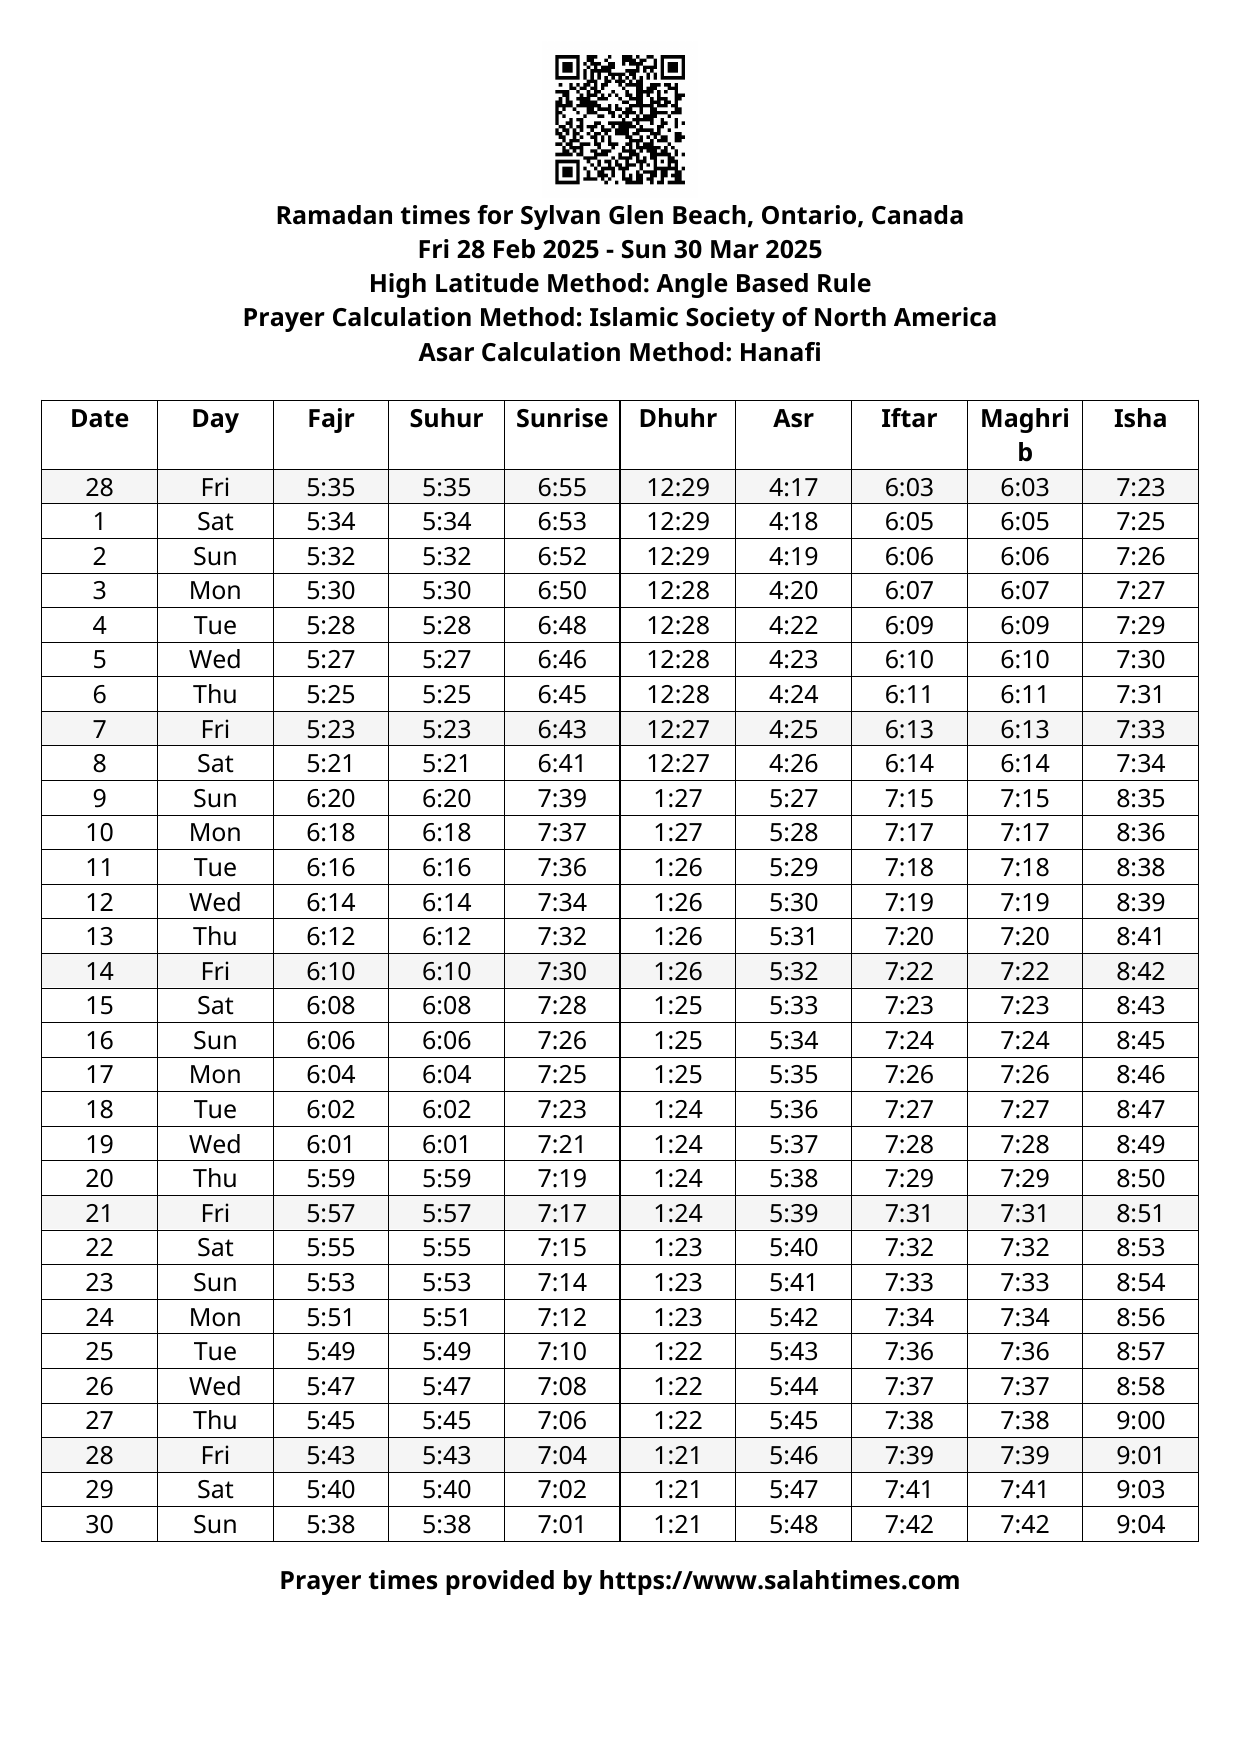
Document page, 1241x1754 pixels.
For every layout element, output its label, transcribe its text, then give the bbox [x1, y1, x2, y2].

table_cell Tue [158, 850, 273, 884]
table_cell 1:26 [621, 850, 735, 884]
table_cell 5:29 [736, 850, 851, 884]
table_cell 6:14 [852, 746, 967, 780]
table_cell 5:57 [389, 1196, 504, 1229]
table_cell 26 [42, 1369, 157, 1402]
table_cell 4:25 [736, 712, 851, 745]
table_cell 6:01 [389, 1127, 504, 1160]
table_cell 4:20 [736, 574, 851, 607]
table_cell 8:49 [1083, 1127, 1198, 1160]
table_cell Sat [158, 989, 273, 1022]
table_cell 7:38 [852, 1404, 967, 1437]
table_cell 6:01 [274, 1127, 388, 1160]
table_cell 7:20 [852, 919, 967, 953]
table_cell 8:41 [1083, 919, 1198, 953]
table_cell 7:27 [968, 1092, 1082, 1126]
table_cell 8:57 [1083, 1334, 1198, 1368]
table_cell 8:53 [1083, 1231, 1198, 1264]
table_cell 8:54 [1083, 1265, 1198, 1299]
table_cell 24 [42, 1300, 157, 1333]
table_cell 7:34 [852, 1300, 967, 1333]
table_cell 7:29 [852, 1161, 967, 1195]
table_cell 7:06 [505, 1404, 619, 1437]
table_cell 6:06 [274, 1023, 388, 1057]
table_cell 7:37 [968, 1369, 1082, 1402]
table_cell 6:06 [389, 1023, 504, 1057]
table_cell 8:51 [1083, 1196, 1198, 1229]
table_cell 15 [42, 989, 157, 1022]
table_cell 1 [42, 504, 157, 538]
table_cell 5:38 [736, 1161, 851, 1195]
table_cell 5:32 [274, 539, 388, 572]
table_cell 5:43 [274, 1438, 388, 1472]
table_cell 5:51 [274, 1300, 388, 1333]
table_cell 6 [42, 677, 157, 711]
table_cell 5:53 [274, 1265, 388, 1299]
table_cell 7:25 [1083, 504, 1198, 538]
table_cell 6:45 [505, 677, 619, 711]
table_cell 29 [42, 1473, 157, 1506]
table_cell 6:14 [389, 885, 504, 918]
table_cell 4:24 [736, 677, 851, 711]
table_cell Sun [158, 539, 273, 572]
table_cell 28 [42, 470, 157, 503]
table_cell 7:42 [852, 1507, 967, 1541]
table_cell 7:28 [505, 989, 619, 1022]
table_cell 6:11 [852, 677, 967, 711]
table_cell 1:21 [621, 1507, 735, 1541]
table_cell 5:42 [736, 1300, 851, 1333]
table_cell 7:12 [505, 1300, 619, 1333]
table_cell 5:49 [274, 1334, 388, 1368]
table_cell 12:28 [621, 608, 735, 642]
table_cell 6:05 [852, 504, 967, 538]
table_cell 6:06 [968, 539, 1082, 572]
table_cell 7:36 [505, 850, 619, 884]
table_cell 7:32 [968, 1231, 1082, 1264]
text Prayer Calculation Method: Islamic Society of North America [42, 300, 1198, 334]
table_cell 7:36 [968, 1334, 1082, 1368]
text Ramadan times for Sylvan Glen Beach, Ontario, Canada [42, 198, 1198, 232]
table_cell 4 [42, 608, 157, 642]
table_cell 7:28 [852, 1127, 967, 1160]
table_cell 12:29 [621, 539, 735, 572]
table_cell 8:43 [1083, 989, 1198, 1022]
table_cell 7:38 [968, 1404, 1082, 1437]
table_cell 5:27 [736, 781, 851, 814]
table_cell 7:36 [852, 1334, 967, 1368]
table_cell 6:50 [505, 574, 619, 607]
table_cell 1:26 [621, 885, 735, 918]
table_cell Tue [158, 1092, 273, 1126]
table_cell 6:46 [505, 643, 619, 676]
table_header Isha [1083, 401, 1198, 469]
table_cell 7:30 [505, 954, 619, 987]
table_header Date [42, 401, 157, 469]
table_cell 1:26 [621, 954, 735, 987]
table_cell 7:23 [968, 989, 1082, 1022]
table_cell 5:47 [736, 1473, 851, 1506]
table_cell 21 [42, 1196, 157, 1229]
table_cell 6:10 [968, 643, 1082, 676]
table_cell 6:04 [389, 1058, 504, 1091]
table_cell 5:51 [389, 1300, 504, 1333]
table_cell Tue [158, 1334, 273, 1368]
table_cell 6:16 [274, 850, 388, 884]
table_cell 6:12 [274, 919, 388, 953]
table_cell Sat [158, 1231, 273, 1264]
table_cell 12:27 [621, 712, 735, 745]
table_cell 8:46 [1083, 1058, 1198, 1091]
table_cell 7:01 [505, 1507, 619, 1541]
table_cell 5:23 [274, 712, 388, 745]
table_cell 1:21 [621, 1473, 735, 1506]
table_cell 7:39 [968, 1438, 1082, 1472]
table_cell 7:15 [852, 781, 967, 814]
table_cell 7:10 [505, 1334, 619, 1368]
table_cell 28 [42, 1438, 157, 1472]
table_cell 6:10 [852, 643, 967, 676]
table_cell 6:41 [505, 746, 619, 780]
table_cell 6:07 [852, 574, 967, 607]
table_cell 5:55 [274, 1231, 388, 1264]
table_cell 7:02 [505, 1473, 619, 1506]
table_cell 5 [42, 643, 157, 676]
table_cell 27 [42, 1404, 157, 1437]
table_cell 30 [42, 1507, 157, 1541]
table_cell 8:39 [1083, 885, 1198, 918]
table_cell 7:41 [852, 1473, 967, 1506]
table_cell Mon [158, 816, 273, 849]
table_cell Sun [158, 781, 273, 814]
table_cell 5:25 [274, 677, 388, 711]
table_cell 8:56 [1083, 1300, 1198, 1333]
table_cell 5:28 [274, 608, 388, 642]
table_cell 5:21 [389, 746, 504, 780]
table_cell Sun [158, 1023, 273, 1057]
table_cell Thu [158, 919, 273, 953]
table_cell 9:03 [1083, 1473, 1198, 1506]
table_cell 5:36 [736, 1092, 851, 1126]
table_cell 7:23 [505, 1092, 619, 1126]
table_cell 1:25 [621, 1058, 735, 1091]
table_cell Fri [158, 1438, 273, 1472]
table_cell 8:42 [1083, 954, 1198, 987]
table_cell 1:23 [621, 1231, 735, 1264]
table_cell 6:02 [389, 1092, 504, 1126]
table_cell 7:08 [505, 1369, 619, 1402]
table_cell 7:27 [1083, 574, 1198, 607]
table_cell 12 [42, 885, 157, 918]
table_cell 7:18 [968, 850, 1082, 884]
table_cell Thu [158, 1404, 273, 1437]
table_cell 6:53 [505, 504, 619, 538]
table_cell 12:29 [621, 504, 735, 538]
table_cell 1:23 [621, 1300, 735, 1333]
table_cell 5:46 [736, 1438, 851, 1472]
table_cell Wed [158, 643, 273, 676]
table_cell 7:15 [968, 781, 1082, 814]
table_cell 1:27 [621, 781, 735, 814]
table_cell 8:35 [1083, 781, 1198, 814]
table_cell 7:26 [505, 1023, 619, 1057]
table_cell 10 [42, 816, 157, 849]
table_cell 6:12 [389, 919, 504, 953]
table_cell 5:40 [736, 1231, 851, 1264]
table_cell 5:30 [736, 885, 851, 918]
table_cell 5:27 [274, 643, 388, 676]
table_cell 5:57 [274, 1196, 388, 1229]
table_cell Sun [158, 1507, 273, 1541]
table_cell 7:26 [968, 1058, 1082, 1091]
table_cell 5:25 [389, 677, 504, 711]
table_header Suhur [389, 401, 504, 469]
table_cell 6:11 [968, 677, 1082, 711]
table_cell 1:24 [621, 1127, 735, 1160]
table_cell 5:28 [389, 608, 504, 642]
table_cell 22 [42, 1231, 157, 1264]
table_cell 11 [42, 850, 157, 884]
table_cell 1:24 [621, 1196, 735, 1229]
table_cell 13 [42, 919, 157, 953]
table_cell 5:33 [736, 989, 851, 1022]
table_cell 6:03 [968, 470, 1082, 503]
text Prayer times provided by https://www.salahtimes.com [42, 1563, 1198, 1597]
table_cell 6:04 [274, 1058, 388, 1091]
table_cell 8:47 [1083, 1092, 1198, 1126]
table_cell 7:32 [505, 919, 619, 953]
table_cell 5:21 [274, 746, 388, 780]
table_cell 7:30 [1083, 643, 1198, 676]
table_cell 6:18 [389, 816, 504, 849]
table_cell 5:48 [736, 1507, 851, 1541]
table_cell 5:27 [389, 643, 504, 676]
table_cell 7:24 [852, 1023, 967, 1057]
table_cell Wed [158, 1369, 273, 1402]
table_cell Sun [158, 1265, 273, 1299]
table_cell 5:35 [274, 470, 388, 503]
table_cell 7:22 [968, 954, 1082, 987]
table_cell 5:34 [274, 504, 388, 538]
table_cell 5:59 [274, 1161, 388, 1195]
table_cell 7:04 [505, 1438, 619, 1472]
table_cell 5:31 [736, 919, 851, 953]
table_cell 1:22 [621, 1369, 735, 1402]
table_cell 5:30 [274, 574, 388, 607]
table_cell 5:35 [736, 1058, 851, 1091]
table_cell 5:40 [274, 1473, 388, 1506]
table_cell 7:33 [1083, 712, 1198, 745]
table_cell 1:24 [621, 1161, 735, 1195]
table_cell 8:58 [1083, 1369, 1198, 1402]
table_cell 6:43 [505, 712, 619, 745]
table_cell 6:05 [968, 504, 1082, 538]
table_cell 7:33 [852, 1265, 967, 1299]
table_cell 8:50 [1083, 1161, 1198, 1195]
table_cell 1:22 [621, 1334, 735, 1368]
table_cell 5:45 [736, 1404, 851, 1437]
table_cell 5:28 [736, 816, 851, 849]
table_cell 6:13 [968, 712, 1082, 745]
table_cell 5:45 [389, 1404, 504, 1437]
table_cell 6:06 [852, 539, 967, 572]
table_cell 25 [42, 1334, 157, 1368]
table_cell 5:32 [389, 539, 504, 572]
table_cell 1:24 [621, 1092, 735, 1126]
table_cell Sat [158, 1473, 273, 1506]
table_cell 5:37 [736, 1127, 851, 1160]
table_cell 14 [42, 954, 157, 987]
table_cell 7:14 [505, 1265, 619, 1299]
table_cell 5:43 [389, 1438, 504, 1472]
table_cell 5:38 [389, 1507, 504, 1541]
table_cell 5:45 [274, 1404, 388, 1437]
table_cell 7:17 [968, 816, 1082, 849]
table_cell 6:14 [274, 885, 388, 918]
table_cell Fri [158, 1196, 273, 1229]
table_cell 5:30 [389, 574, 504, 607]
table_cell 12:28 [621, 643, 735, 676]
table_cell 5:34 [389, 504, 504, 538]
table_cell 7:17 [505, 1196, 619, 1229]
table_cell 5:41 [736, 1265, 851, 1299]
table_cell 7:32 [852, 1231, 967, 1264]
table_cell 6:20 [274, 781, 388, 814]
table_cell 6:14 [968, 746, 1082, 780]
table_cell Fri [158, 954, 273, 987]
table_cell Mon [158, 1058, 273, 1091]
table_cell Sat [158, 504, 273, 538]
table_cell 7:25 [505, 1058, 619, 1091]
table_cell 6:08 [274, 989, 388, 1022]
table_cell 6:09 [852, 608, 967, 642]
table_cell 5:43 [736, 1334, 851, 1368]
table_cell 1:25 [621, 1023, 735, 1057]
table_cell 6:48 [505, 608, 619, 642]
table_cell 9:00 [1083, 1404, 1198, 1437]
table_cell Sat [158, 746, 273, 780]
table_cell 5:53 [389, 1265, 504, 1299]
table_cell Wed [158, 885, 273, 918]
table_cell 1:23 [621, 1265, 735, 1299]
table_header Asr [736, 401, 851, 469]
table_cell 7:37 [505, 816, 619, 849]
table_cell 7:42 [968, 1507, 1082, 1541]
table_header Fajr [274, 401, 388, 469]
table_cell 4:17 [736, 470, 851, 503]
table_cell 6:10 [389, 954, 504, 987]
table_cell 5:38 [274, 1507, 388, 1541]
table_cell 7:39 [505, 781, 619, 814]
table_cell 6:55 [505, 470, 619, 503]
table_cell 7:18 [852, 850, 967, 884]
table_cell 7:31 [852, 1196, 967, 1229]
table_cell 1:21 [621, 1438, 735, 1472]
table_header Dhuhr [621, 401, 735, 469]
table_header Sunrise [505, 401, 619, 469]
table_cell 7:31 [1083, 677, 1198, 711]
table_cell Mon [158, 574, 273, 607]
table_cell 6:07 [968, 574, 1082, 607]
table_cell Fri [158, 470, 273, 503]
table_cell 7:19 [852, 885, 967, 918]
text High Latitude Method: Angle Based Rule [42, 266, 1198, 300]
table_cell 12:28 [621, 677, 735, 711]
table_cell Fri [158, 712, 273, 745]
table_cell 4:18 [736, 504, 851, 538]
table_cell 2 [42, 539, 157, 572]
table_cell 7 [42, 712, 157, 745]
table_cell 7:26 [1083, 539, 1198, 572]
table_cell 7:37 [852, 1369, 967, 1402]
table_cell 5:44 [736, 1369, 851, 1402]
table_cell 7:20 [968, 919, 1082, 953]
table_cell 5:59 [389, 1161, 504, 1195]
table_cell 6:02 [274, 1092, 388, 1126]
table_cell 7:27 [852, 1092, 967, 1126]
table_cell 5:23 [389, 712, 504, 745]
table_cell 7:21 [505, 1127, 619, 1160]
table_cell 4:19 [736, 539, 851, 572]
table_cell 4:26 [736, 746, 851, 780]
table_cell 7:29 [968, 1161, 1082, 1195]
table_cell 3 [42, 574, 157, 607]
table_cell 7:29 [1083, 608, 1198, 642]
table_cell 5:47 [389, 1369, 504, 1402]
table_cell 6:20 [389, 781, 504, 814]
table_cell 7:15 [505, 1231, 619, 1264]
table_cell Tue [158, 608, 273, 642]
table_cell 7:34 [505, 885, 619, 918]
table_cell 8:36 [1083, 816, 1198, 849]
table_cell 9:04 [1083, 1507, 1198, 1541]
table_header Maghrib [968, 401, 1082, 469]
table_cell 4:22 [736, 608, 851, 642]
table_cell 19 [42, 1127, 157, 1160]
table_cell 5:55 [389, 1231, 504, 1264]
table_cell 6:08 [389, 989, 504, 1022]
table_cell 7:19 [968, 885, 1082, 918]
table_cell Thu [158, 677, 273, 711]
table_cell 5:49 [389, 1334, 504, 1368]
table_cell 6:18 [274, 816, 388, 849]
table_cell 23 [42, 1265, 157, 1299]
table_cell 8 [42, 746, 157, 780]
table_cell 8:38 [1083, 850, 1198, 884]
table_cell 7:41 [968, 1473, 1082, 1506]
table_cell 7:39 [852, 1438, 967, 1472]
table_cell 1:25 [621, 989, 735, 1022]
table_cell 4:23 [736, 643, 851, 676]
table_cell 17 [42, 1058, 157, 1091]
table_cell 20 [42, 1161, 157, 1195]
picture [542, 41, 699, 198]
table_cell 6:52 [505, 539, 619, 572]
table_cell 1:26 [621, 919, 735, 953]
table_cell 5:47 [274, 1369, 388, 1402]
table_cell Mon [158, 1300, 273, 1333]
table_cell 6:16 [389, 850, 504, 884]
table_cell 6:10 [274, 954, 388, 987]
table_cell 7:22 [852, 954, 967, 987]
table_cell 7:34 [968, 1300, 1082, 1333]
table_cell 5:34 [736, 1023, 851, 1057]
table_cell 7:34 [1083, 746, 1198, 780]
table_cell 12:29 [621, 470, 735, 503]
table_cell 7:28 [968, 1127, 1082, 1160]
table_cell 6:03 [852, 470, 967, 503]
table_cell 16 [42, 1023, 157, 1057]
table_cell 12:27 [621, 746, 735, 780]
table_cell 12:28 [621, 574, 735, 607]
table_cell 7:33 [968, 1265, 1082, 1299]
table_cell 7:26 [852, 1058, 967, 1091]
table_header Day [158, 401, 273, 469]
table_cell 7:17 [852, 816, 967, 849]
text Asar Calculation Method: Hanafi [42, 334, 1198, 368]
table_cell 8:45 [1083, 1023, 1198, 1057]
table_cell 18 [42, 1092, 157, 1126]
table_cell 7:23 [852, 989, 967, 1022]
table_cell 5:39 [736, 1196, 851, 1229]
table_cell 5:35 [389, 470, 504, 503]
table_cell 7:31 [968, 1196, 1082, 1229]
table_cell 7:24 [968, 1023, 1082, 1057]
table_cell 7:19 [505, 1161, 619, 1195]
table_cell 9 [42, 781, 157, 814]
table_cell 6:09 [968, 608, 1082, 642]
table_cell 1:22 [621, 1404, 735, 1437]
table_cell 7:23 [1083, 470, 1198, 503]
text Fri 28 Feb 2025 - Sun 30 Mar 2025 [42, 232, 1198, 266]
table_cell Thu [158, 1161, 273, 1195]
table_cell 5:40 [389, 1473, 504, 1506]
table_cell Wed [158, 1127, 273, 1160]
table_cell 6:13 [852, 712, 967, 745]
table_cell 5:32 [736, 954, 851, 987]
table_cell 1:27 [621, 816, 735, 849]
table_header Iftar [852, 401, 967, 469]
table_cell 9:01 [1083, 1438, 1198, 1472]
